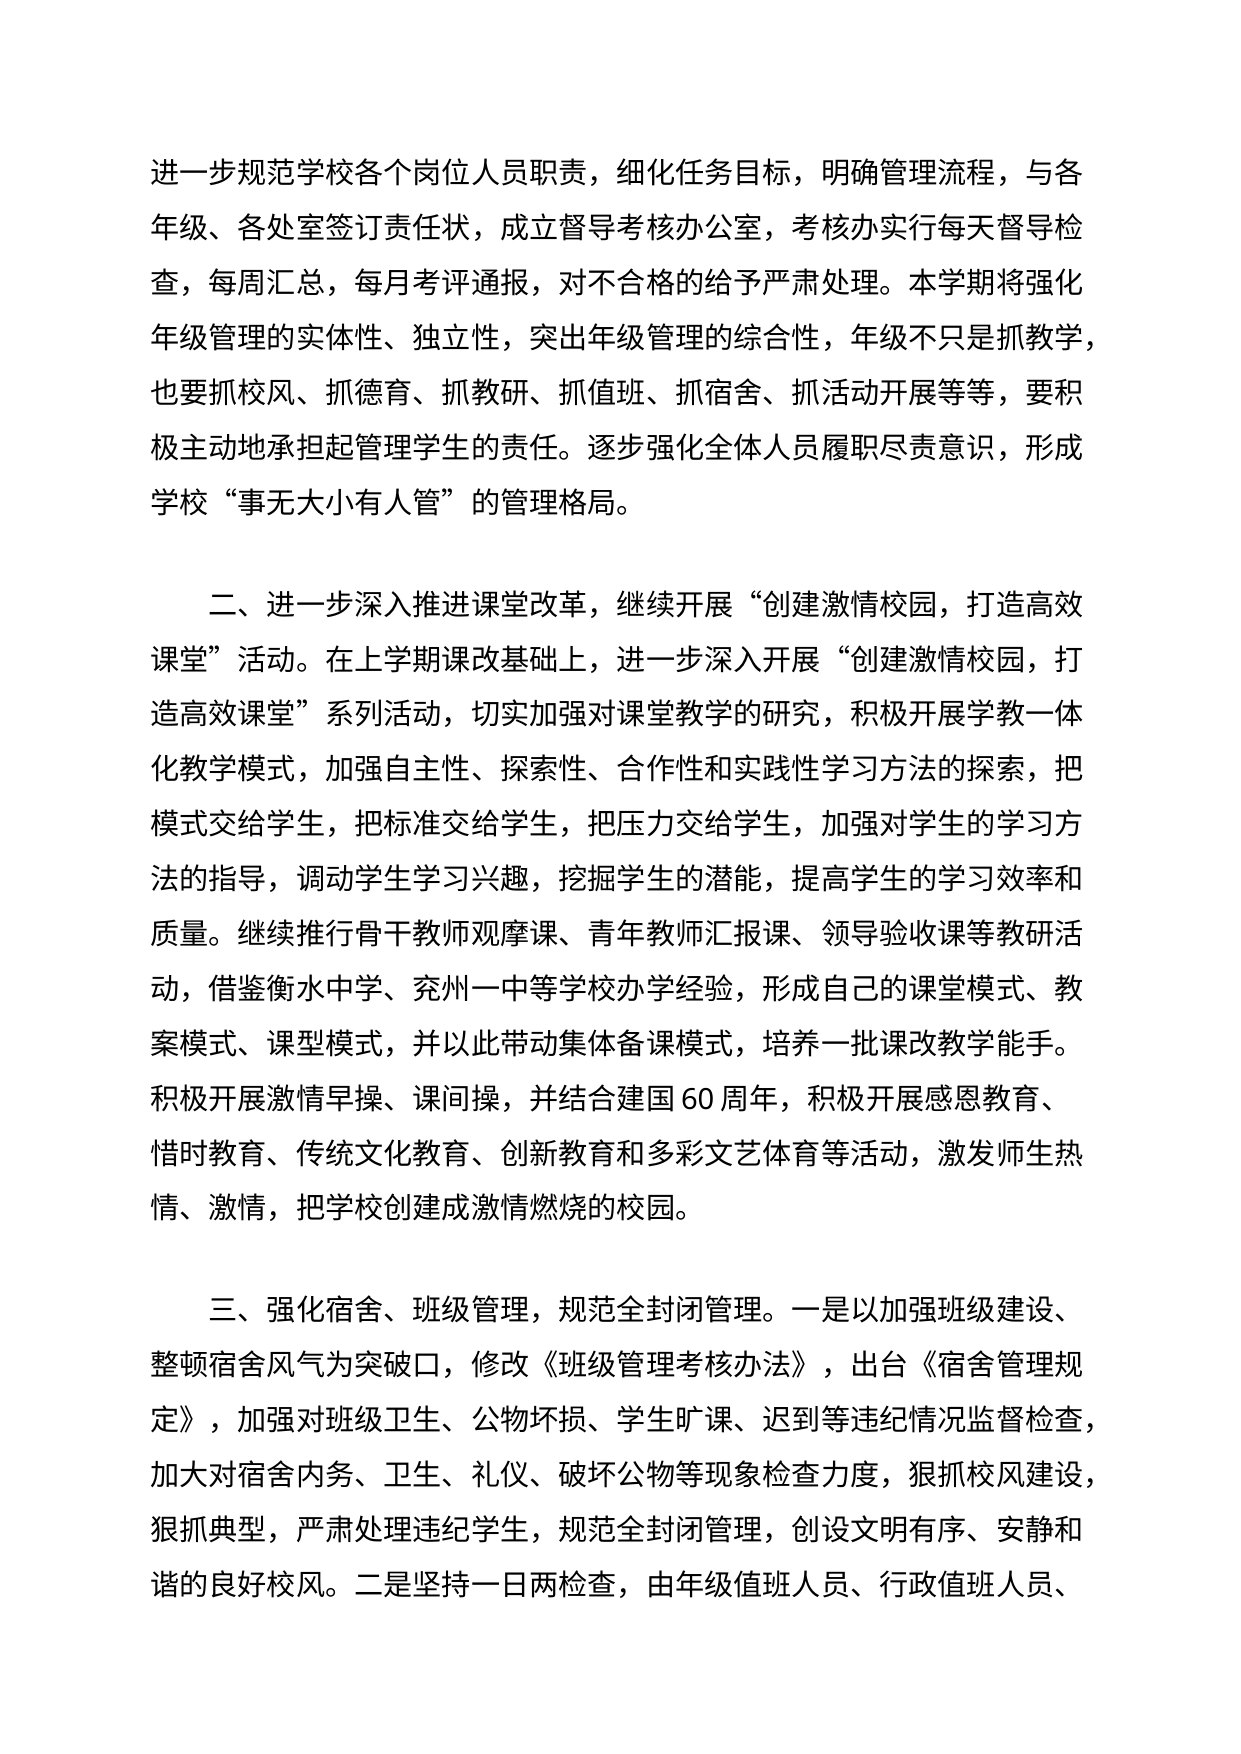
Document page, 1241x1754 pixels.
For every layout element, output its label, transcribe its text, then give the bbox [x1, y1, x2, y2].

text 二、进一步深入推进课堂改革，继续开展“创建激情校园，打造高效课堂”活动。在上学期课改基础上，进一步深入开展“创建激情校园，打造高效课堂”系列活动，切实加强对课堂教学的研究，积极开展学教一体化教学模式，加强自主性、探索性、合作性和实践性学习方法的探索，把模式交给学生，把标准交给学生，把压力交给学生，加强对学生的学习方法的指导，调动学生学习兴趣，挖掘学生的潜能，提高学生的学习效率和质量。继续推行骨干教师观摩课、青年教师汇报课、领导验收课等教研活动，借鉴衡水中学、兖州一中等学校办学经验，形成自己的课堂模式、教案模式、课型模式，并以此带动集体备课模式，培养一批课改教学能手。积极开展激情早操、课间操，并结合建国60周年，积极开展感恩教育、惜时教育、传统文化教育、创新教育和多彩文艺体育等活动，激发师生热情、激情，把学校创建成激情燃烧的校园。 [150, 581, 1090, 1227]
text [150, 150, 1090, 522]
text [150, 1287, 1090, 1604]
